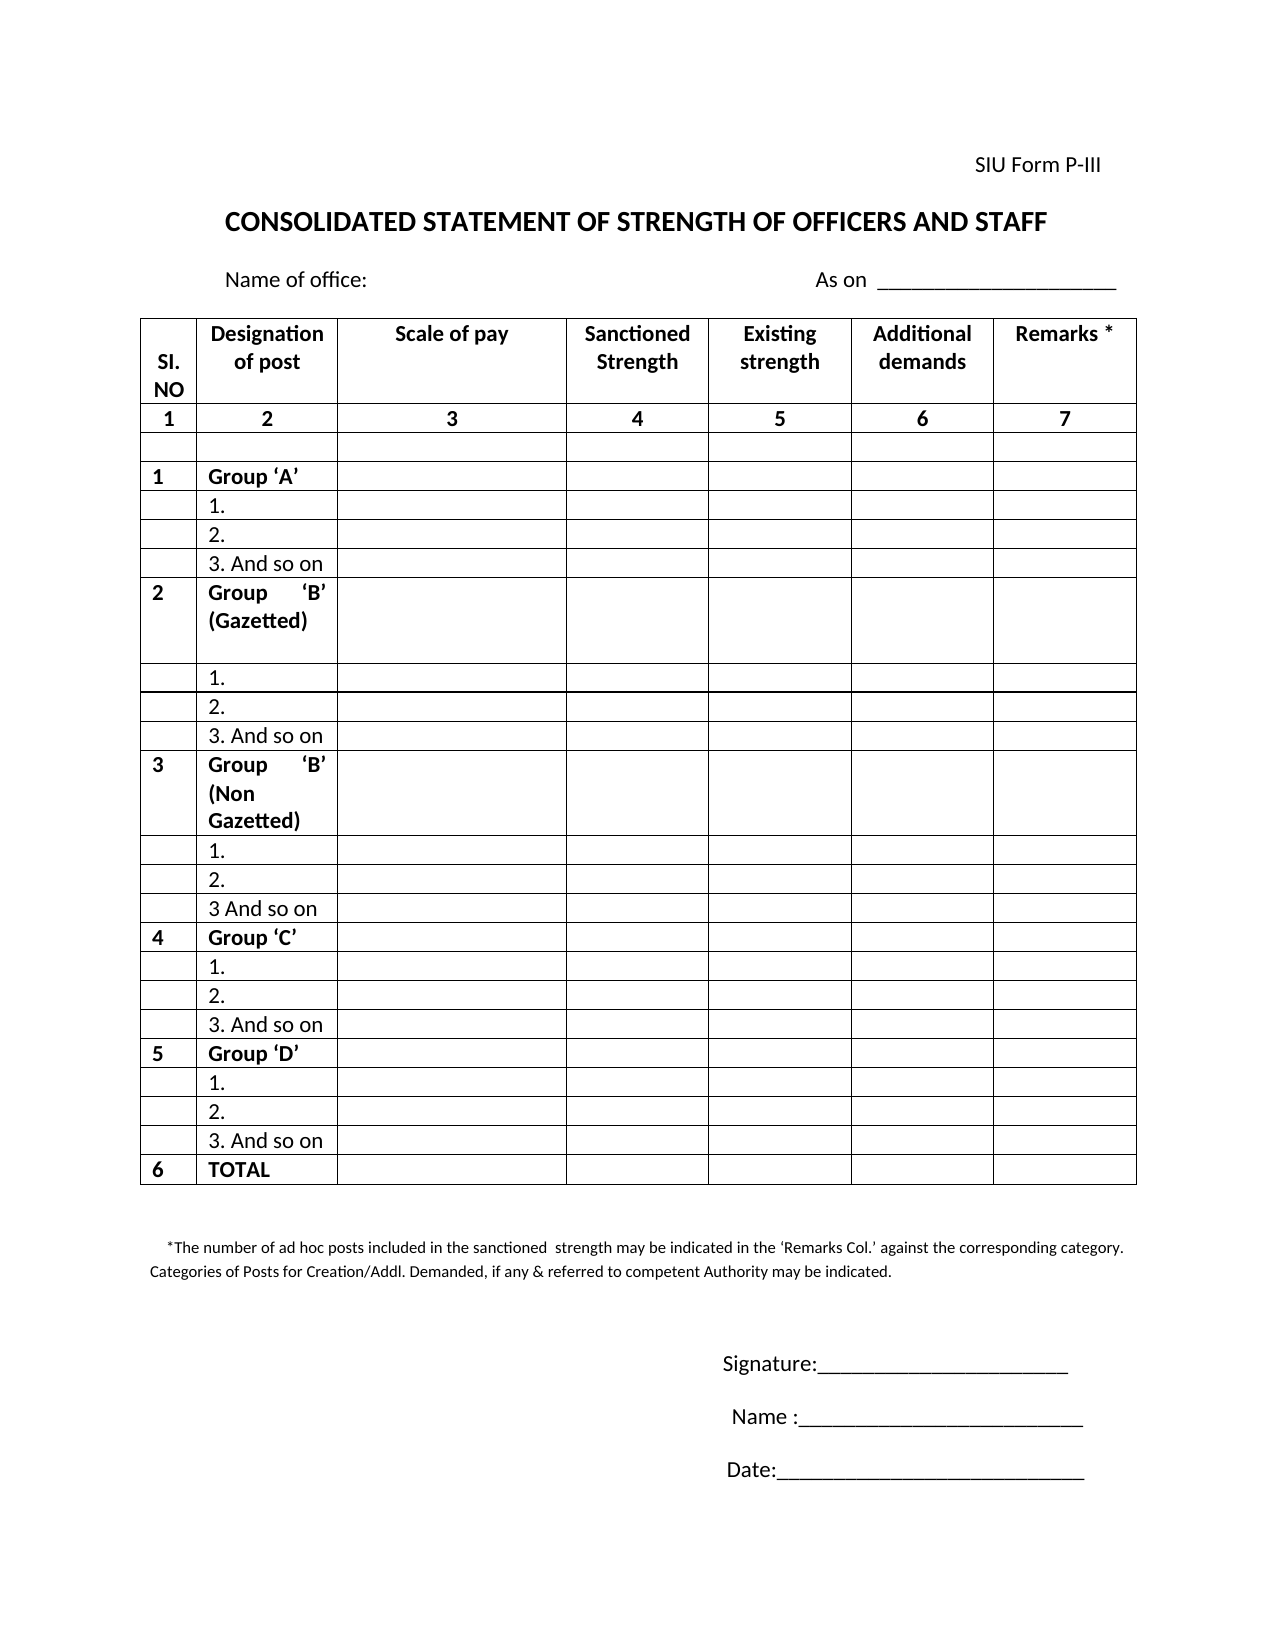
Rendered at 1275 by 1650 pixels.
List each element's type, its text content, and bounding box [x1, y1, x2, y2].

text SIU Form P-III [975, 150, 1125, 178]
table_cell [994, 1097, 1136, 1125]
table_cell [141, 520, 196, 548]
table_cell [338, 1068, 566, 1096]
table_cell [709, 751, 851, 835]
table_cell [338, 664, 566, 691]
table_cell 3. And so on [197, 1126, 337, 1154]
table_cell [994, 462, 1136, 490]
table_cell [197, 433, 337, 461]
table_cell 6 [141, 1155, 196, 1183]
table_cell [567, 952, 708, 980]
table_cell [141, 722, 196, 749]
table_cell [567, 1010, 708, 1038]
table_cell [567, 462, 708, 490]
table_cell 1 [141, 404, 196, 432]
table_cell 7 [994, 404, 1136, 432]
table_cell [994, 520, 1136, 548]
table_cell [994, 1039, 1136, 1067]
table_cell [567, 894, 708, 922]
table_cell [141, 865, 196, 893]
table_cell Group ‘D’ [197, 1039, 337, 1067]
table_cell 2. [197, 981, 337, 1009]
table_cell [567, 433, 708, 461]
table_cell 1. [197, 1068, 337, 1096]
table_cell [994, 1010, 1136, 1038]
table_cell [338, 1010, 566, 1038]
table_cell [994, 1068, 1136, 1096]
table_cell 3 [338, 404, 566, 432]
table_cell 2. [197, 865, 337, 893]
table_cell [852, 751, 993, 835]
table_cell [852, 1010, 993, 1038]
table_cell [852, 549, 993, 577]
table_cell Group ‘B’ (Gazetted) [197, 578, 337, 662]
table_cell [994, 923, 1136, 951]
table_cell [567, 693, 708, 721]
table_cell [141, 1068, 196, 1096]
table_cell [141, 981, 196, 1009]
table_cell [852, 894, 993, 922]
table_cell [709, 491, 851, 519]
table_cell [141, 693, 196, 721]
table_cell [852, 923, 993, 951]
table_cell [141, 549, 196, 577]
table_header Remarks * [994, 319, 1136, 403]
table_cell [852, 952, 993, 980]
table_cell 1. [197, 664, 337, 691]
table_cell [994, 981, 1136, 1009]
table_cell [852, 1126, 993, 1154]
table_cell 2. [197, 693, 337, 721]
table_cell [709, 1068, 851, 1096]
table_cell [567, 836, 708, 864]
table_cell 4 [567, 404, 708, 432]
table_cell 3. And so on [197, 722, 337, 749]
table_cell [852, 578, 993, 662]
table_cell [994, 1126, 1136, 1154]
table_cell [994, 865, 1136, 893]
table_cell [567, 664, 708, 691]
table_cell [338, 549, 566, 577]
table_cell [338, 693, 566, 721]
table_cell [338, 491, 566, 519]
table_cell [852, 1097, 993, 1125]
table_cell [852, 433, 993, 461]
table_cell [709, 722, 851, 749]
table_cell [709, 1126, 851, 1154]
table_cell Group ‘A’ [197, 462, 337, 490]
text CONSOLIDATED STATEMENT OF STRENGTH OF OFFICERS AND STAFF [225, 203, 1125, 239]
table_cell [141, 894, 196, 922]
table_cell [709, 1155, 851, 1183]
table_cell [852, 722, 993, 749]
table_cell [994, 952, 1136, 980]
table_cell [709, 462, 851, 490]
table_cell [338, 462, 566, 490]
table_cell [709, 836, 851, 864]
table_cell [567, 578, 708, 662]
table_cell [567, 751, 708, 835]
table_cell [141, 664, 196, 691]
table_cell [338, 722, 566, 749]
table_cell [709, 894, 851, 922]
table_cell [338, 981, 566, 1009]
table_cell [567, 722, 708, 749]
table_cell [709, 664, 851, 691]
table_cell [141, 1097, 196, 1125]
table_cell [852, 1039, 993, 1067]
table_cell 2. [197, 520, 337, 548]
table_cell [709, 952, 851, 980]
table_cell [709, 578, 851, 662]
table_cell [994, 693, 1136, 721]
table_cell [567, 981, 708, 1009]
table_cell [338, 894, 566, 922]
table_cell [709, 693, 851, 721]
table_cell 5 [709, 404, 851, 432]
table_cell [567, 923, 708, 951]
table_cell [141, 952, 196, 980]
table_cell 3. And so on [197, 549, 337, 577]
table_cell [994, 433, 1136, 461]
table_header Sanctioned Strength [567, 319, 708, 403]
table_header SI.NO [141, 319, 196, 403]
table_cell Group ‘B’ (Non Gazetted) [197, 751, 337, 835]
table_cell [994, 1155, 1136, 1183]
table_cell [567, 1039, 708, 1067]
table_cell [338, 1155, 566, 1183]
table_cell [709, 549, 851, 577]
table_cell [338, 1097, 566, 1125]
table_cell 2 [141, 578, 196, 662]
table_cell [338, 751, 566, 835]
table_cell [567, 1155, 708, 1183]
table_cell TOTAL [197, 1155, 337, 1183]
table_cell [338, 1039, 566, 1067]
table_cell [852, 1068, 993, 1096]
text Name of office: As on _____________________ [225, 265, 1125, 293]
table_cell [709, 1039, 851, 1067]
table_cell [852, 491, 993, 519]
table_cell [994, 491, 1136, 519]
table_cell 3 And so on [197, 894, 337, 922]
table_cell Group ‘C’ [197, 923, 337, 951]
table_header Additional demands [852, 319, 993, 403]
table_cell [338, 952, 566, 980]
table_cell 1 [141, 462, 196, 490]
table_header Designation of post [197, 319, 337, 403]
table_cell 1. [197, 952, 337, 980]
table_cell [567, 1097, 708, 1125]
table_cell [567, 520, 708, 548]
table_header Scale of pay [338, 319, 566, 403]
table_cell [709, 520, 851, 548]
table_cell [994, 578, 1136, 662]
table_cell [141, 836, 196, 864]
table_cell [994, 894, 1136, 922]
table_cell [994, 836, 1136, 864]
table_cell [338, 433, 566, 461]
table_cell 2. [197, 1097, 337, 1125]
table_cell [709, 1010, 851, 1038]
table_cell 6 [852, 404, 993, 432]
table_cell [852, 693, 993, 721]
table_cell [852, 520, 993, 548]
table_cell [338, 1126, 566, 1154]
table_cell [709, 433, 851, 461]
table_cell 1. [197, 491, 337, 519]
table_cell [141, 433, 196, 461]
table_cell [141, 1126, 196, 1154]
table_cell 3 [141, 751, 196, 835]
table_cell [141, 491, 196, 519]
table_cell [994, 751, 1136, 835]
table_cell [338, 836, 566, 864]
table_cell [852, 981, 993, 1009]
table_cell 2 [197, 404, 337, 432]
table_cell [709, 981, 851, 1009]
table_cell [709, 923, 851, 951]
table_cell [338, 923, 566, 951]
table_cell [567, 491, 708, 519]
table_cell [994, 722, 1136, 749]
text *The number of ad hoc posts included in the sanctioned strength may be indicated in the ‘Remarks Col.’ against the corresponding category. Categories of Posts for Creation/Addl. Demanded, if any & referred to competent Authority may be indicated. [150, 1237, 1125, 1281]
table_header Existing strength [709, 319, 851, 403]
text Date:___________________________ [150, 1455, 1125, 1483]
table_cell 1. [197, 836, 337, 864]
table_cell [852, 664, 993, 691]
table_cell 4 [141, 923, 196, 951]
table_cell [567, 1068, 708, 1096]
table_cell [141, 1010, 196, 1038]
table_cell [852, 1155, 993, 1183]
table_cell [852, 462, 993, 490]
table_cell 3. And so on [197, 1010, 337, 1038]
table_cell 5 [141, 1039, 196, 1067]
table_cell [567, 865, 708, 893]
table_cell [567, 1126, 708, 1154]
table_cell [852, 865, 993, 893]
text Name :_________________________ [150, 1402, 1125, 1430]
table_cell [852, 836, 993, 864]
table_cell [994, 664, 1136, 691]
table_cell [709, 865, 851, 893]
table_cell [994, 549, 1136, 577]
table_cell [338, 520, 566, 548]
table_cell [567, 549, 708, 577]
text Signature:______________________ [150, 1349, 1125, 1377]
table_cell [338, 578, 566, 662]
table_cell [338, 865, 566, 893]
table_cell [709, 1097, 851, 1125]
